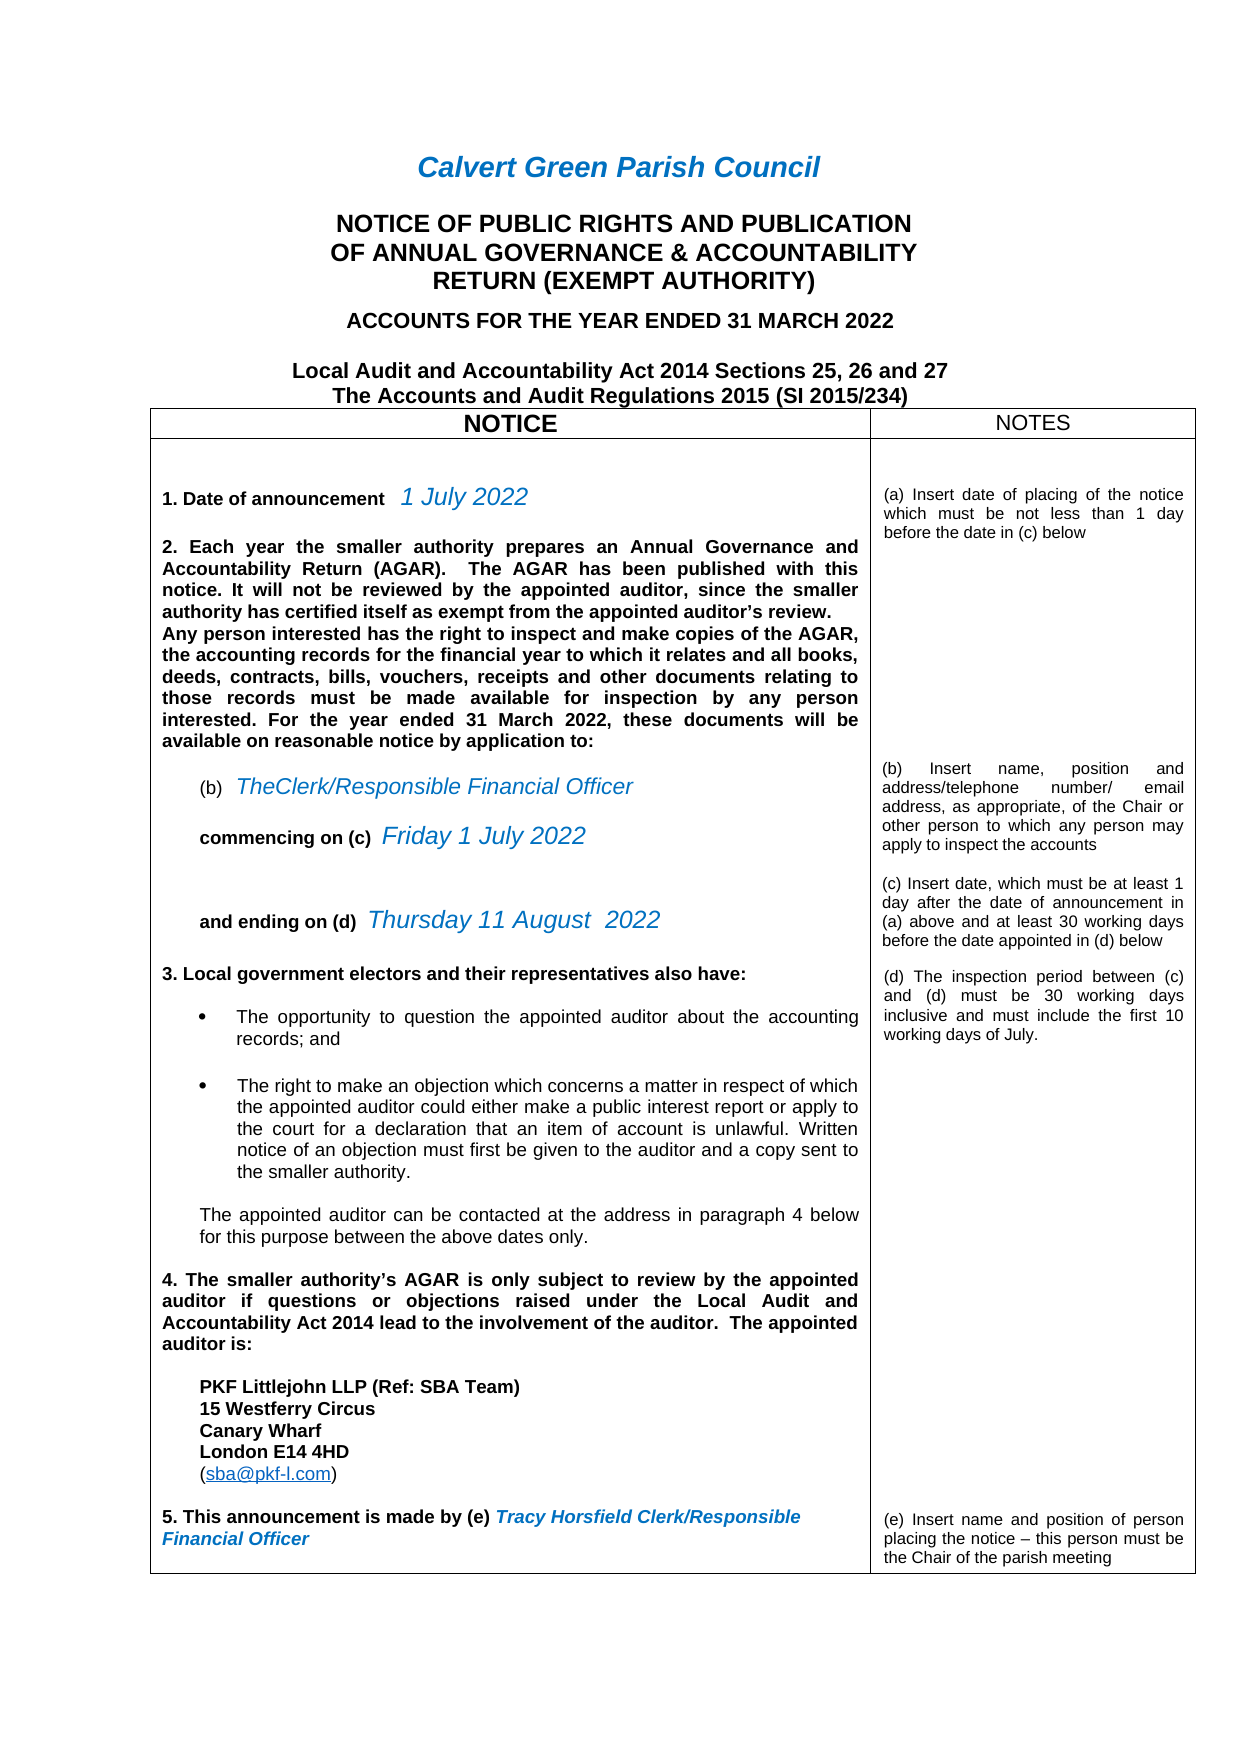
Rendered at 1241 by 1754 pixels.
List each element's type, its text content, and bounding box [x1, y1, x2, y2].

text Calvert Green Parish Council [150, 150, 1090, 183]
table_header NOTES [871, 409, 1195, 438]
table_cell (a) Insert date of placing of the notice which must be not less than 1 day before the date in (c) below (b) Insert name, position and address/telephone number/ email address, as appropriate, of the Chair or other person to which any person may apply to inspect the accounts (c) Insert date, which must be at least 1 day after the date of announcement in (a) above and at least 30 working days before the date appointed in (d) below (d) The inspection period between (c) and (d) must be 30 working days inclusive and must include the first 10 working days of July. (e) Insert name and position of person placing the notice – this person must be the Chair of the parish meeting [871, 439, 1195, 1573]
text ACCOUNTS FOR THE YEAR ENDED 31 MARCH 2022 [150, 307, 1090, 333]
table_cell 1. Date of announcement 1 July 2022 2. Each year the smaller authority prepares an Annual Governance and Accountability Return (AGAR). The AGAR has been published with this notice. It will not be reviewed by the appointed auditor, since the smaller authority has certified itself as exempt from the appointed auditor’s review. Any person interested has the right to inspect and make copies of the AGAR, the accounting records for the financial year to which it relates and all books, deeds, contracts, bills, vouchers, receipts and other documents relating to those records must be made available for inspection by any person interested. For the year ended 31 March 2022, these documents will be available on reasonable notice by application to: (b) TheClerk/Responsible Financial Officer commencing on (c) Friday 1 July 2022 and ending on (d) Thursday 11 August 2022 3. Local government electors and their representatives also have: The opportunity to question the appointed auditor about the accounting records; and The right to make an objection which concerns a matter in respect of which the appointed auditor could either make a public interest report or apply to the court for a declaration that an item of account is unlawful. Written notice of an objection must first be given to the auditor and a copy sent to the smaller authority. The appointed auditor can be contacted at the address in paragraph 4 below for this purpose between the above dates only. 4. The smaller authority’s AGAR is only subject to review by the appointed auditor if questions or objections raised under the Local Audit and Accountability Act 2014 lead to the involvement of the auditor. The appointed auditor is: PKF Littlejohn LLP (Ref: SBA Team) 15 Westferry Circus Canary Wharf London E14 4HD (sba@pkf-l.com) 5. This announcement is made by (e) Tracy Horsfield Clerk/Responsible Financial Officer [151, 439, 870, 1573]
text Local Audit and Accountability Act 2014 Sections 25, 26 and 27 [150, 358, 1090, 383]
text NOTICE OF PUBLIC RIGHTS AND PUBLICATION OF ANNUAL GOVERNANCE & ACCOUNTABILITY RETURN (EXEMPT AUTHORITY) [327, 209, 921, 295]
text The Accounts and Audit Regulations 2015 (SI 2015/234) [150, 383, 1090, 408]
table_header NOTICE [151, 409, 870, 438]
